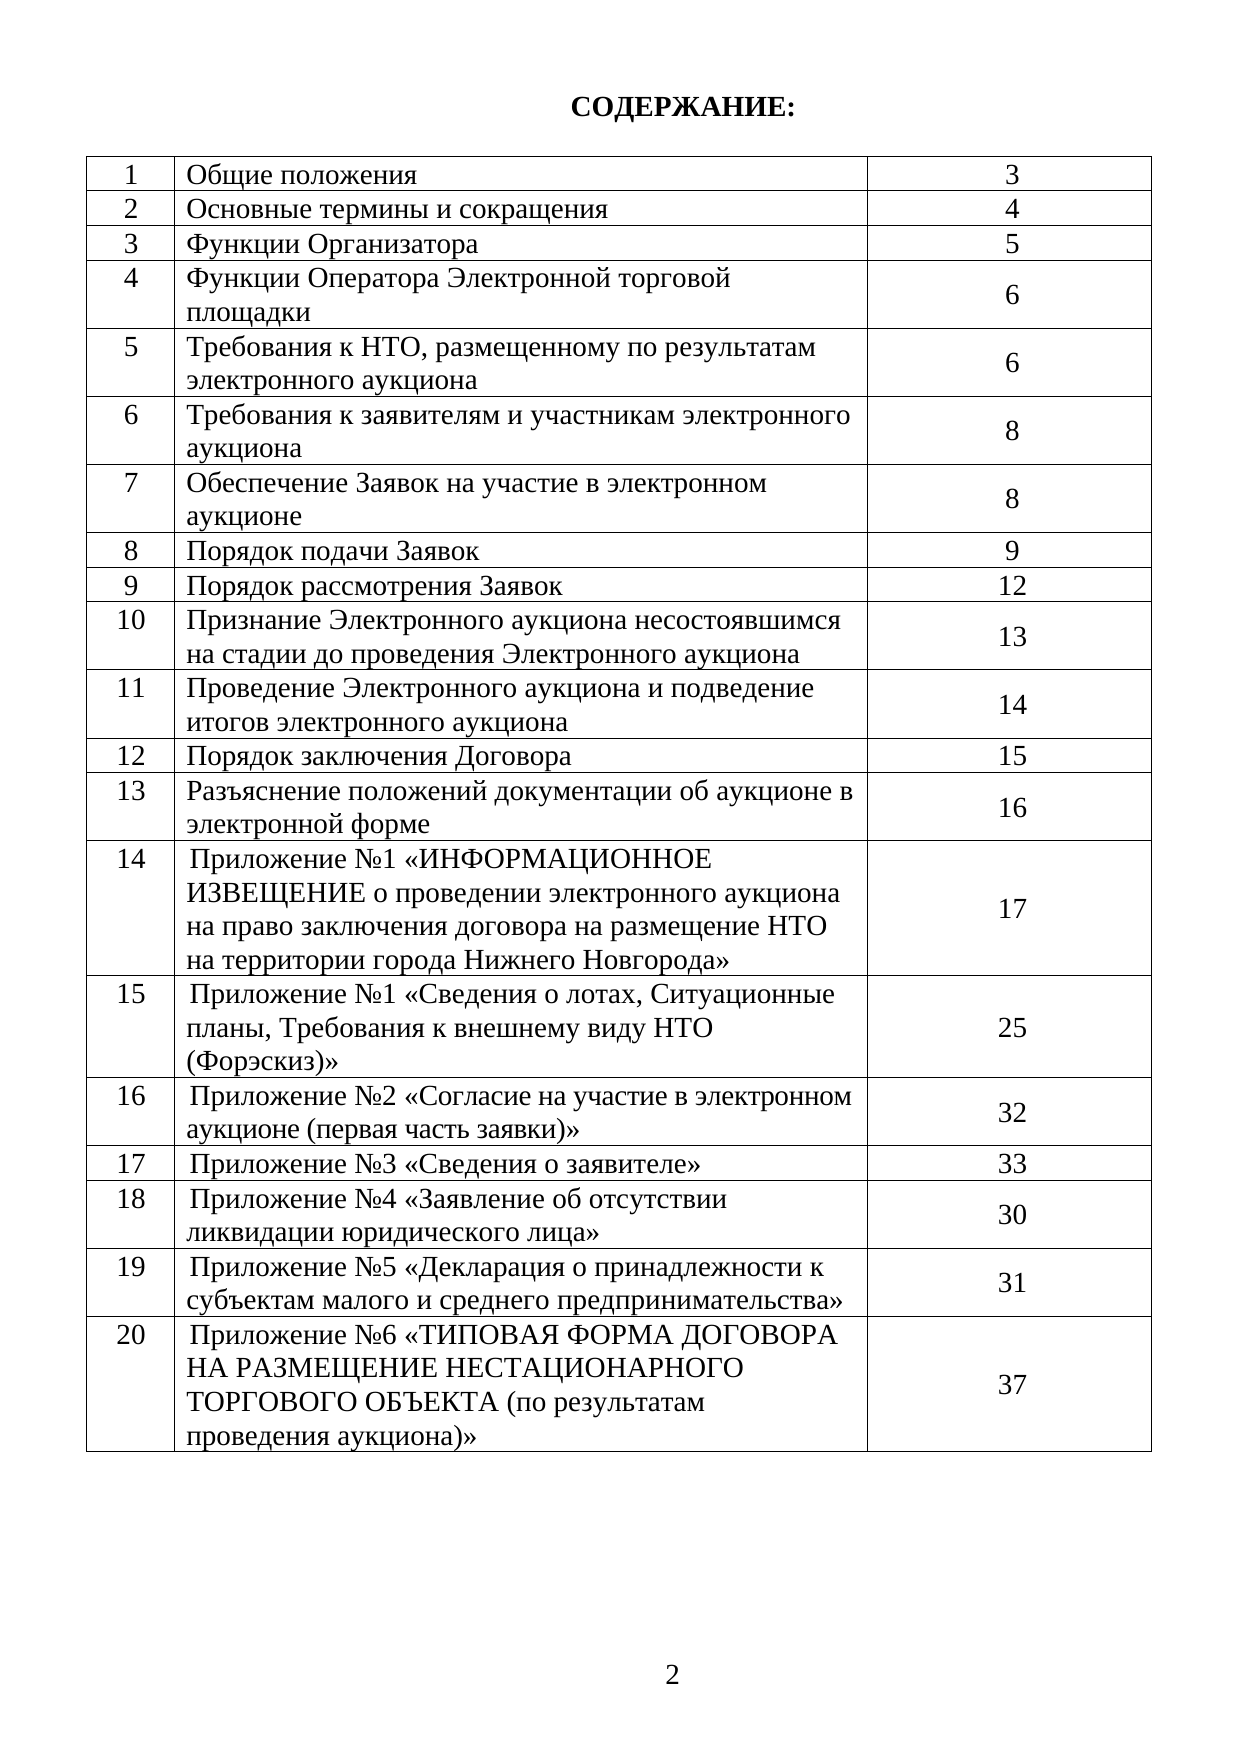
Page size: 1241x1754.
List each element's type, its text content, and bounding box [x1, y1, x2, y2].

table_cell 31 [868, 1249, 1151, 1316]
table_cell 32 [868, 1078, 1151, 1145]
table_cell Приложение №1 «ИНФОРМАЦИОННОЕ ИЗВЕЩЕНИЕ о проведении электронного аукциона на право заключения договора на размещение НТО на территории города Нижнего Новгорода» [175, 841, 867, 975]
table_cell Порядок подачи Заявок [175, 533, 867, 567]
table_cell 9 [868, 533, 1151, 567]
table_cell 16 [87, 1078, 174, 1145]
table_cell Приложение №4 «Заявление об отсутствии ликвидации юридического лица» [175, 1181, 867, 1248]
table_cell Функции Организатора [175, 226, 867, 259]
table_cell 2 [87, 191, 174, 225]
table_cell 15 [868, 739, 1151, 772]
table_cell 18 [87, 1181, 174, 1248]
table_cell 30 [868, 1181, 1151, 1248]
table_cell 8 [87, 533, 174, 567]
table_cell Приложение №5 «Декларация о принадлежности к субъектам малого и среднего предпринимательства» [175, 1249, 867, 1316]
table_cell 20 [87, 1317, 174, 1451]
table_header 1 [87, 157, 174, 190]
table_cell 6 [868, 329, 1151, 396]
table_header 3 [868, 157, 1151, 190]
table_cell 25 [868, 976, 1151, 1077]
table_cell 13 [868, 602, 1151, 669]
table_cell 13 [87, 773, 174, 840]
table_cell 14 [868, 670, 1151, 737]
table_cell 10 [87, 602, 174, 669]
table_cell 17 [868, 841, 1151, 975]
table_cell 4 [868, 191, 1151, 225]
table_cell Порядок рассмотрения Заявок [175, 568, 867, 601]
table_cell 33 [868, 1146, 1151, 1180]
table_cell 5 [868, 226, 1151, 259]
table_cell 9 [87, 568, 174, 601]
table_header Общие положения [175, 157, 867, 190]
table_cell 17 [87, 1146, 174, 1180]
table_cell 15 [87, 976, 174, 1077]
table_cell Приложение №2 «Согласие на участие в электронном аукционе (первая часть заявки)» [175, 1078, 867, 1145]
table_cell 16 [868, 773, 1151, 840]
table_cell 6 [868, 261, 1151, 328]
table_cell Требования к НТО, размещенному по результатам электронного аукциона [175, 329, 867, 396]
table_cell 37 [868, 1317, 1151, 1451]
table_cell Функции Оператора Электронной торговой площадки [175, 261, 867, 328]
table_cell 12 [87, 739, 174, 772]
table_cell Приложение №6 «ТИПОВАЯ ФОРМА ДОГОВОРА НА РАЗМЕЩЕНИЕ НЕСТАЦИОНАРНОГО ТОРГОВОГО ОБЪЕКТА (по результатам проведения аукциона)» [175, 1317, 867, 1451]
table_cell 12 [868, 568, 1151, 601]
table_cell 11 [87, 670, 174, 737]
table_cell 5 [87, 329, 174, 396]
text СОДЕРЖАНИЕ: [215, 89, 1152, 122]
table_cell Приложение №3 «Сведения о заявителе» [175, 1146, 867, 1180]
table_cell Требования к заявителям и участникам электронного аукциона [175, 397, 867, 464]
table_cell Порядок заключения Договора [175, 739, 867, 772]
table_cell 7 [87, 465, 174, 532]
table_cell 14 [87, 841, 174, 975]
table_cell Разъяснение положений документации об аукционе в электронной форме [175, 773, 867, 840]
table_cell Приложение №1 «Сведения о лотах, Ситуационные планы, Требования к внешнему виду НТО (Форэскиз)» [175, 976, 867, 1077]
table_cell Основные термины и сокращения [175, 191, 867, 225]
table_cell 6 [87, 397, 174, 464]
table_cell 8 [868, 465, 1151, 532]
table_cell 4 [87, 261, 174, 328]
table_cell 8 [868, 397, 1151, 464]
table_cell Признание Электронного аукциона несостоявшимся на стадии до проведения Электронного аукциона [175, 602, 867, 669]
table_cell Проведение Электронного аукциона и подведение итогов электронного аукциона [175, 670, 867, 737]
table_cell 3 [87, 226, 174, 259]
table_cell Обеспечение Заявок на участие в электронном аукционе [175, 465, 867, 532]
table_cell 19 [87, 1249, 174, 1316]
